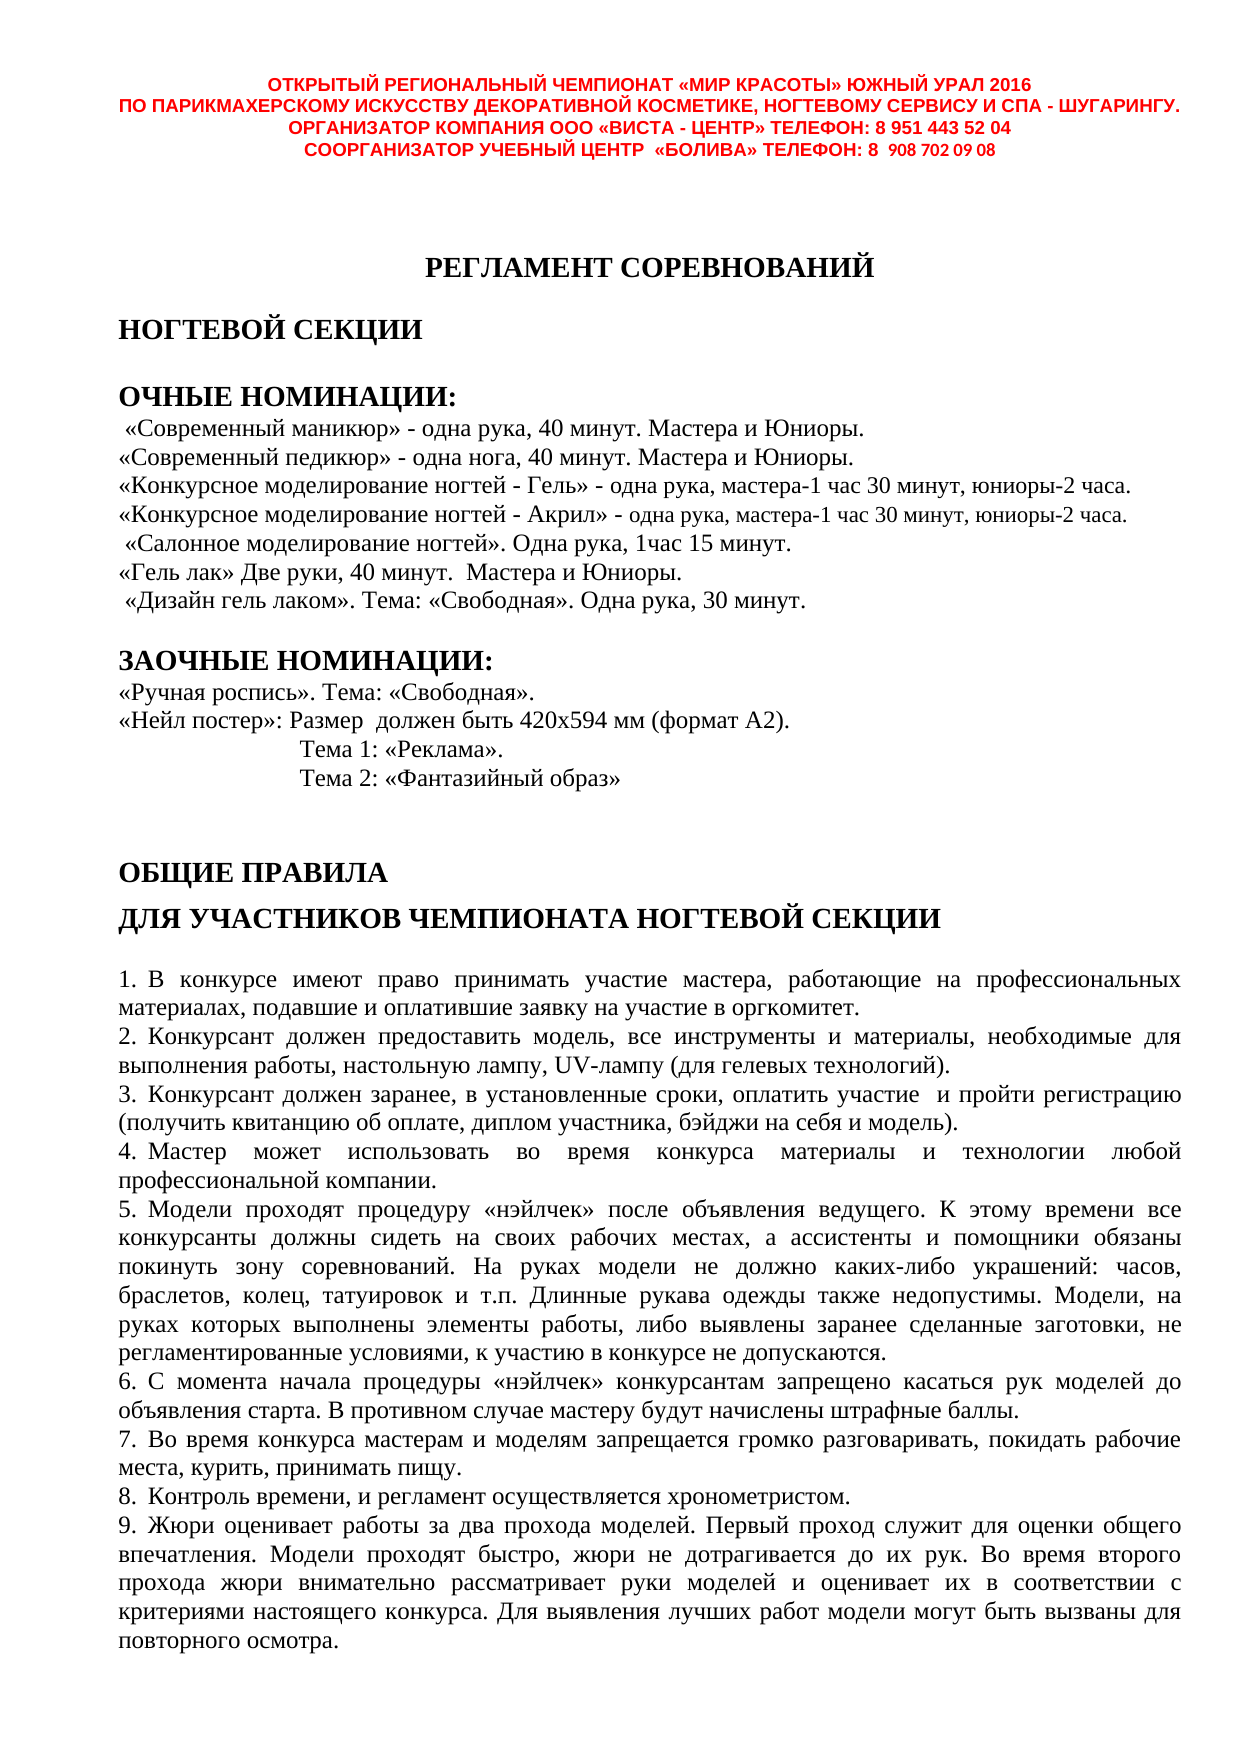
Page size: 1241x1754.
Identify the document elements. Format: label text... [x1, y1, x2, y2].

text ЗАОЧНЫЕ НОМИНАЦИИ: [118, 643, 1181, 677]
list В конкурсе имеют право принимать участие мастера, работающие на профессиональных материалах, подавшие и оплатившие заявку на участие в оргкомитет. [118, 964, 1183, 1021]
list Во время конкурса мастерам и моделям запрещается громко разговаривать, покидать рабочие места, курить, принимать пищу. [118, 1424, 1183, 1481]
text ОБЩИЕ ПРАВИЛА [118, 855, 1181, 888]
list Модели проходят процедуру «нэйлчек» после объявления ведущего. К этому времени все конкурсанты должны сидеть на своих рабочих местах, а ассистенты и помощники обязаны покинуть зону соревнований. На руках модели не должно каких-либо украшений: часов, браслетов, колец, татуировок и т.п. Длинные рукава одежды также недопустимы. Модели, на руках которых выполнены элементы работы, либо выявлены заранее сделанные заготовки, не регламентированные условиями, к участию в конкурсе не допускаются. [118, 1194, 1183, 1366]
list Конкурсант должен заранее, в установленные сроки, оплатить участие и пройти регистрацию (получить квитанцию об оплате, диплом участника, бэйджи на себя и модель). [118, 1079, 1183, 1136]
text «Конкурсное моделирование ногтей - Акрил» - одна рука, мастера-1 час 30 минут, юниоры-2 часа. [118, 499, 1181, 528]
text Тема 2: «Фантазийный образ» [118, 763, 1181, 792]
text НОГТЕВОЙ СЕКЦИИ [118, 312, 1181, 346]
list Контроль времени, и регламент осуществляется хронометристом. [118, 1481, 1183, 1510]
text «Современный маникюр» - одна рука, 40 минут. Мастера и Юниоры. [118, 413, 1181, 442]
list Конкурсант должен предоставить модель, все инструменты и материалы, необходимые для выполнения работы, настольную лампу, UV-лампу (для гелевых технологий). [118, 1021, 1183, 1079]
list Мастер может использовать во время конкурса материалы и технологии любой профессиональной компании. [118, 1136, 1183, 1194]
text ОЧНЫЕ НОМИНАЦИИ: [118, 379, 1181, 413]
text «Конкурсное моделирование ногтей - Гель» - одна рука, мастера-1 час 30 минут, юниоры-2 часа. [118, 471, 1181, 499]
text ДЛЯ УЧАСТНИКОВ ЧЕМПИОНАТА НОГТЕВОЙ СЕКЦИИ [118, 901, 1181, 934]
text «Современный педикюр» - одна нога, 40 минут. Мастера и Юниоры. [118, 442, 1181, 471]
text «Салонное моделирование ногтей». Одна рука, 1час 15 минут. [118, 528, 1181, 557]
list С момента начала процедуры «нэйлчек» конкурсантам запрещено касаться рук моделей до объявления старта. В противном случае мастеру будут начислены штрафные баллы. [118, 1366, 1183, 1424]
text «Нейл постер»: Размер должен быть 420х594 мм (формат А2). [118, 705, 1181, 734]
text «Дизайн гель лаком». Тема: «Свободная». Одна рука, 30 минут. [118, 586, 1181, 614]
list Жюри оценивает работы за два прохода моделей. Первый проход служит для оценки общего впечатления. Модели проходят быстро, жюри не дотрагивается до их рук. Во время второго прохода жюри внимательно рассматривает руки моделей и оценивает их в соответствии с критериями настоящего конкурса. Для выявления лучших работ модели могут быть вызваны для повторного осмотра. [118, 1510, 1183, 1654]
text «Ручная роспись». Тема: «Свободная». [118, 677, 1181, 705]
text «Гель лак» Две руки, 40 минут. Мастера и Юниоры. [118, 557, 1181, 586]
text Тема 1: «Реклама». [118, 734, 1181, 763]
subtitle РЕГЛАМЕНТ СОРЕВНОВАНИЙ [118, 250, 1181, 283]
